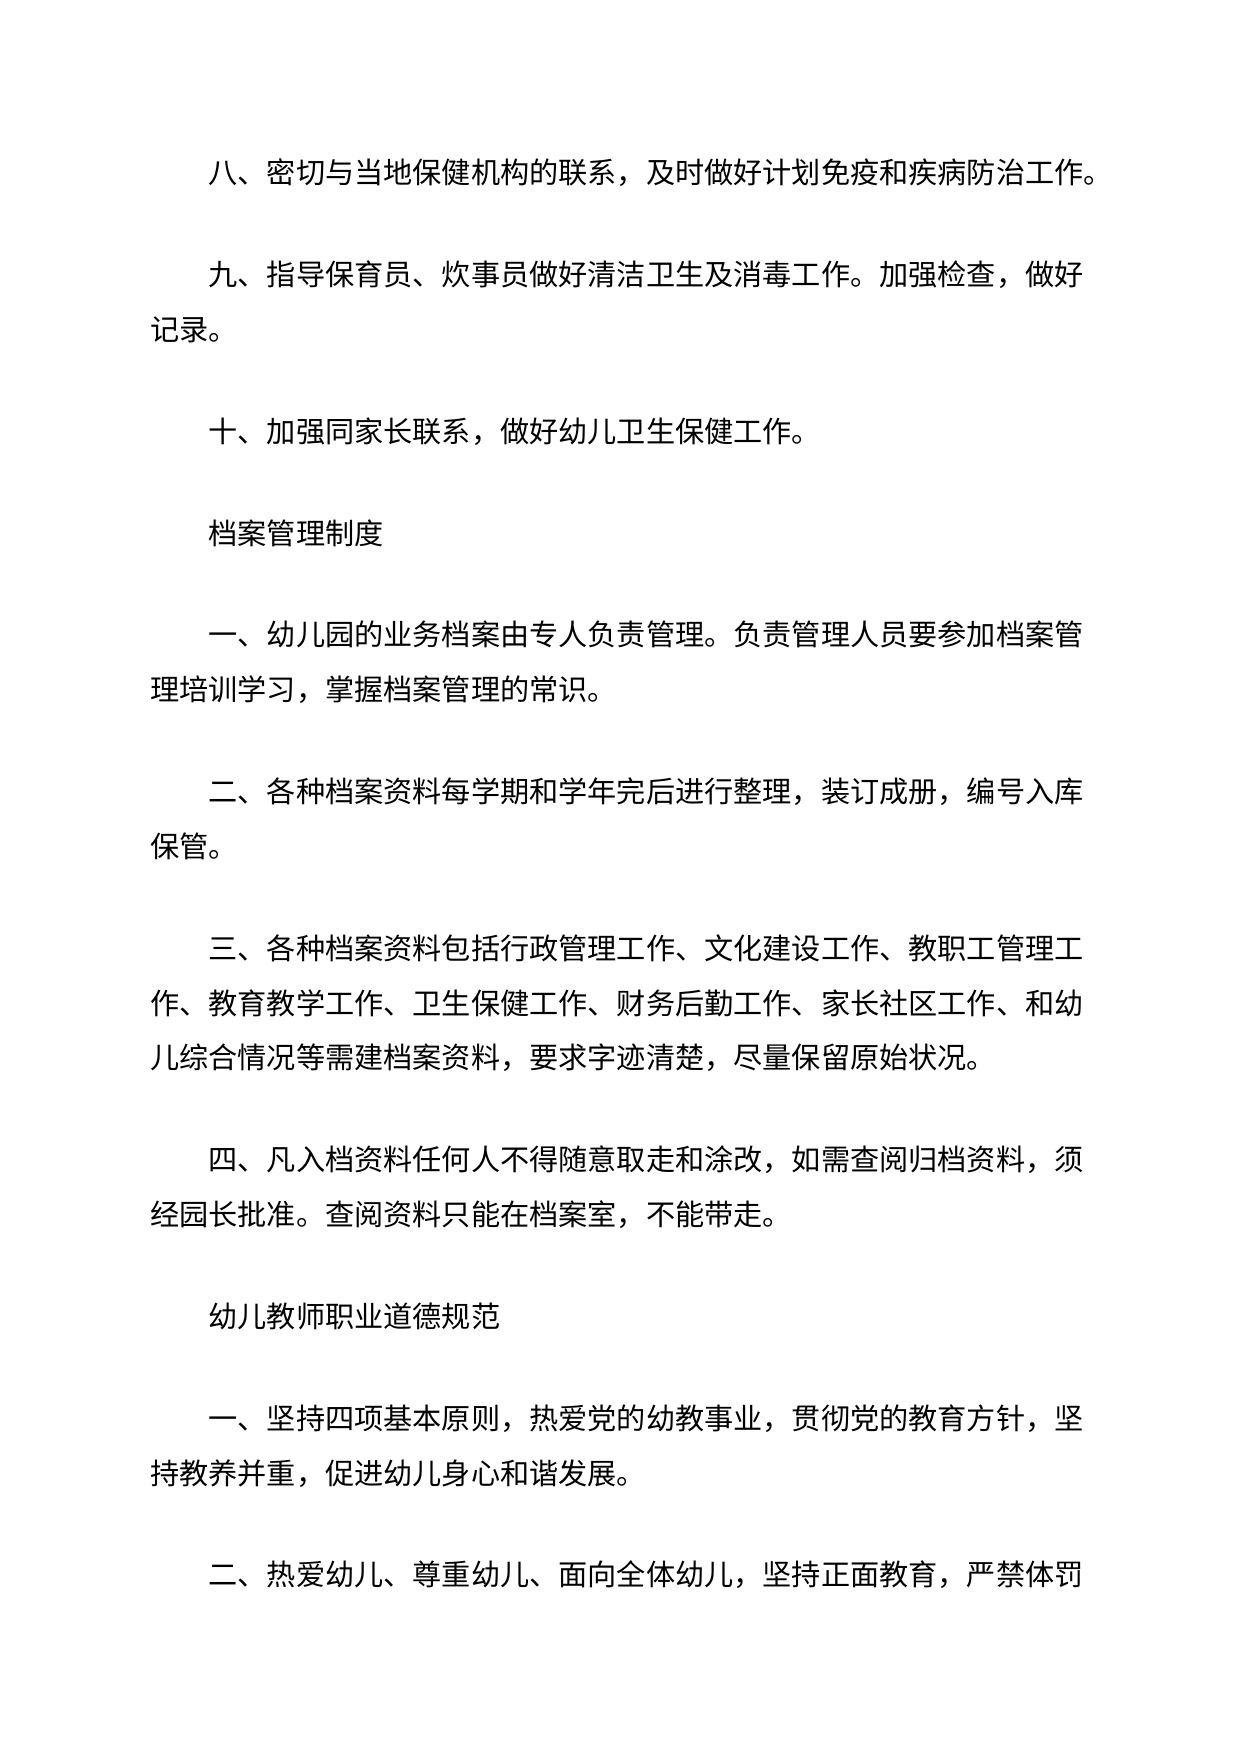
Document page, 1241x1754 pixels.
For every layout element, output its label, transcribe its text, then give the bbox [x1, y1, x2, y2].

text 一、幼儿园的业务档案由专人负责管理。负责管理人员要参加档案管理培训学习，掌握档案管理的常识。 [150, 612, 1090, 709]
text 八、密切与当地保健机构的联系，及时做好计划免疫和疾病防治工作。 [150, 150, 1090, 192]
text 二、各种档案资料每学期和学年完后进行整理，装订成册，编号入库保管。 [150, 769, 1090, 866]
text 档案管理制度 [150, 510, 1090, 552]
text 十、加强同家长联系，做好幼儿卫生保健工作。 [150, 408, 1090, 451]
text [150, 1552, 1090, 1594]
text 四、凡入档资料任何人不得随意取走和涂改，如需查阅归档资料，须经园长批准。查阅资料只能在档案室，不能带走。 [150, 1137, 1090, 1234]
text 九、指导保育员、炊事员做好清洁卫生及消毒工作。加强检查，做好记录。 [150, 252, 1090, 349]
text 三、各种档案资料包括行政管理工作、文化建设工作、教职工管理工作、教育教学工作、卫生保健工作、财务后勤工作、家长社区工作、和幼儿综合情况等需建档案资料，要求字迹清楚，尽量保留原始状况。 [150, 925, 1090, 1077]
text 一、坚持四项基本原则，热爱党的幼教事业，贯彻党的教育方针，坚持教养并重，促进幼儿身心和谐发展。 [150, 1395, 1090, 1492]
text 幼儿教师职业道德规范 [150, 1293, 1090, 1336]
